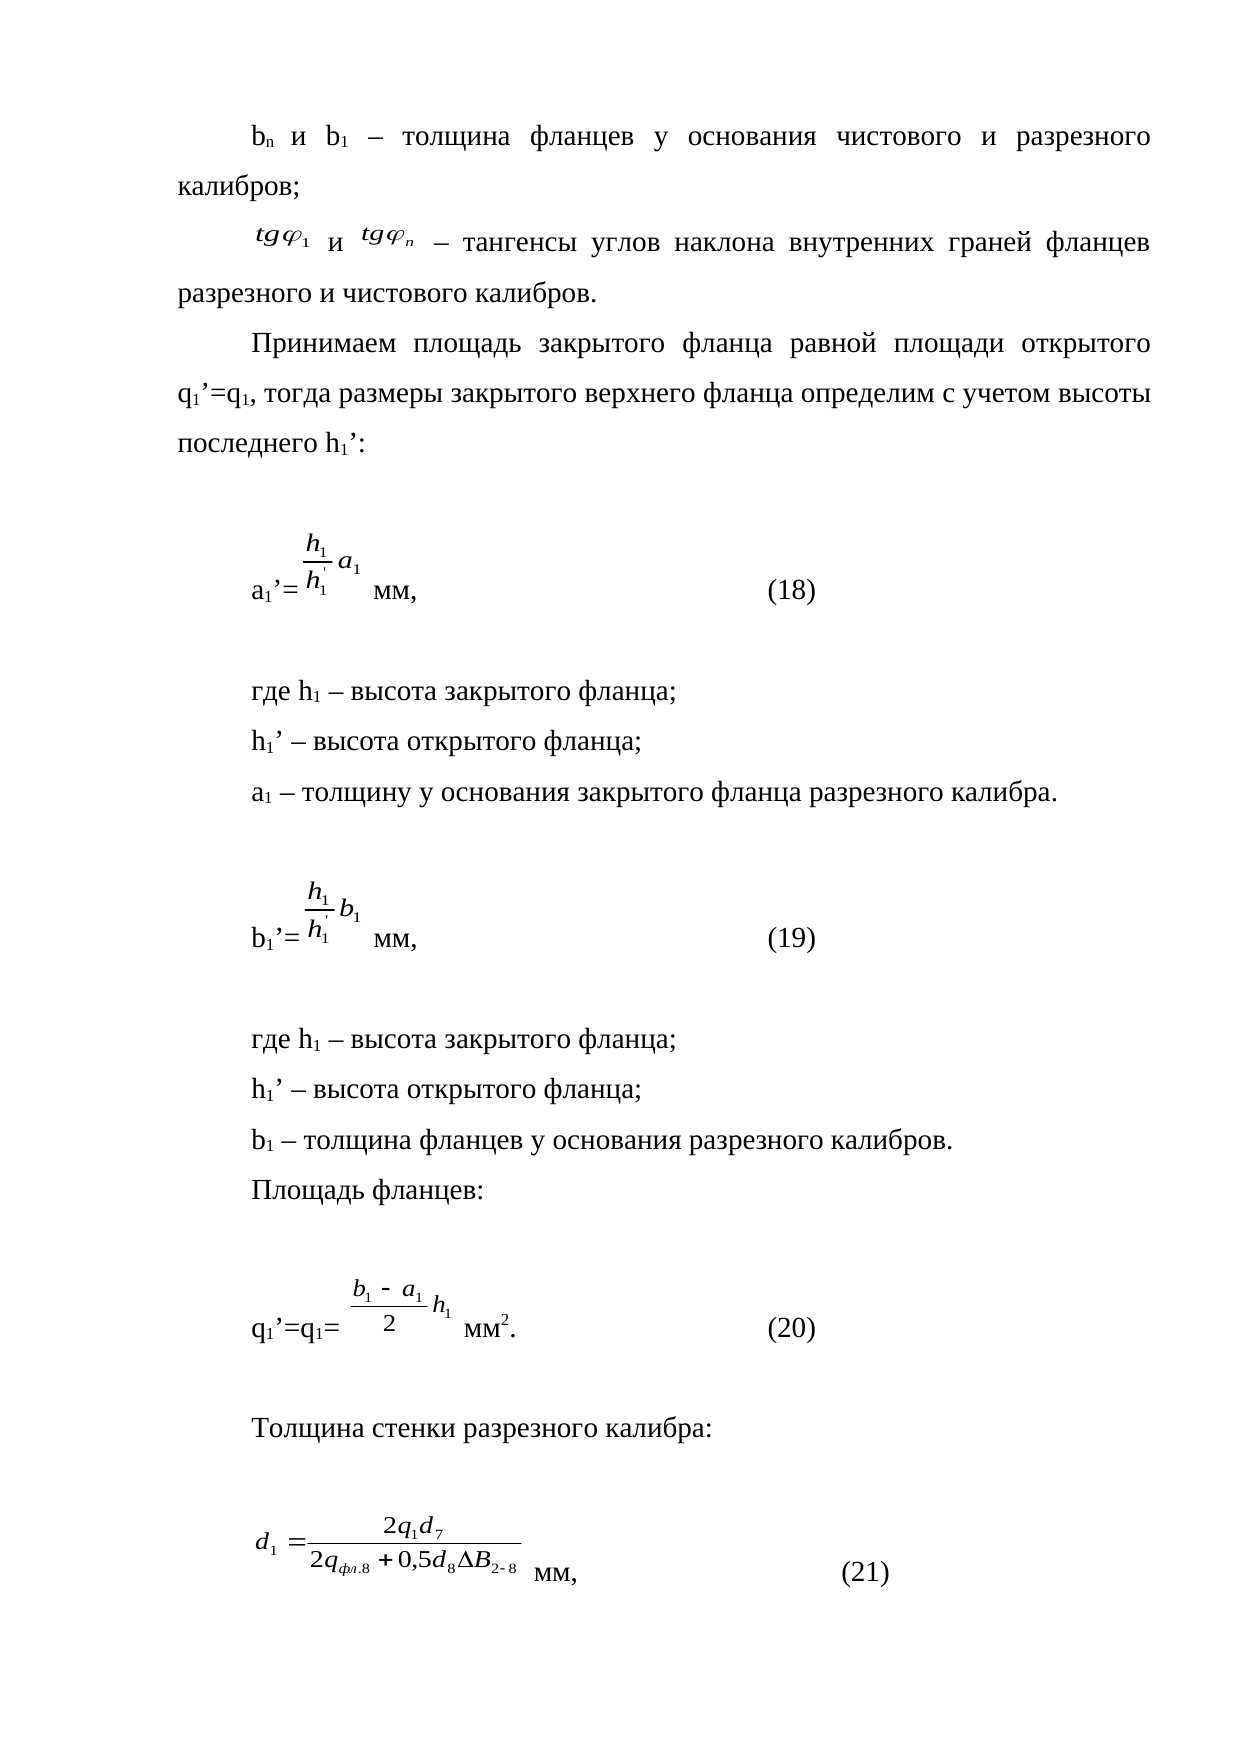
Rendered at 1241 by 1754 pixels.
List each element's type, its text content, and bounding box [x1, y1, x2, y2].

text q1’=q1= мм2. (20) [177, 1273, 1152, 1343]
text b1’= мм, (19) [177, 874, 1152, 954]
text Площадь фланцев: [177, 1172, 1152, 1206]
text h1’ – высота открытого фланца; [177, 723, 1152, 757]
text а1’= мм, (18) [177, 526, 1152, 606]
text где h1 – высота закрытого фланца; [177, 673, 1152, 707]
text b1 – толщина фланцев у основания разрезного калибров. [177, 1122, 1152, 1155]
text а1 – толщину у основания закрытого фланца разрезного калибра. [177, 774, 1152, 807]
text где h1 – высота закрытого фланца; [177, 1021, 1152, 1055]
text Толщина стенки разрезного калибра: [177, 1410, 1152, 1444]
text bn и b1 – толщина фланцев у основания чистового и разрезного калибров; [177, 118, 1152, 202]
text Принимаем площадь закрытого фланца равной площади открытого q1’=q1, тогда размеры закрытого верхнего фланца определим с учетом высоты последнего h1’: [177, 325, 1152, 459]
text мм, (21) [177, 1511, 1152, 1588]
text и – тангенсы углов наклона внутренних граней фланцев разрезного и чистового калибров. [177, 219, 1152, 308]
text h1’ – высота открытого фланца; [177, 1072, 1152, 1105]
